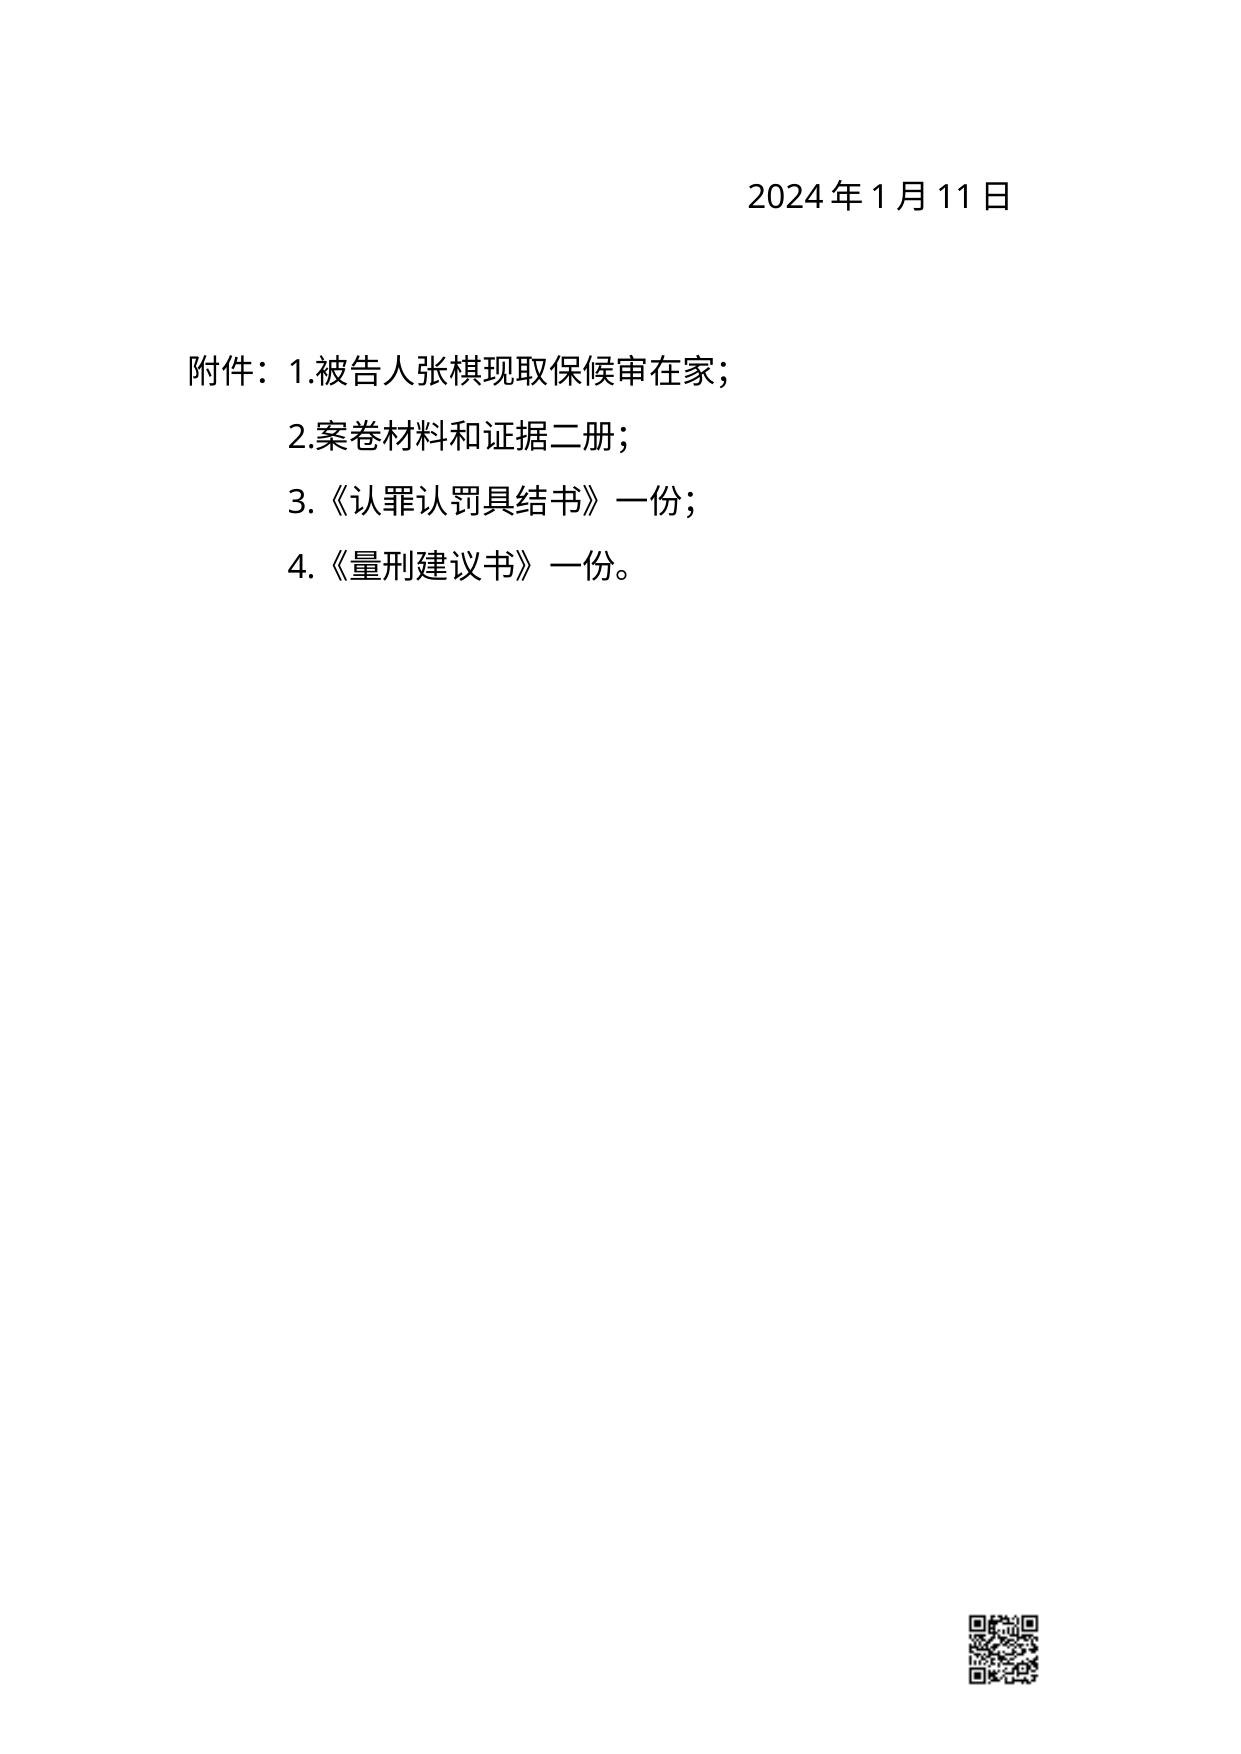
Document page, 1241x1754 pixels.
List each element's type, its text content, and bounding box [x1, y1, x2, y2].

picture [958, 1604, 1053, 1699]
text 附件：1.被告人张棋现取保候审在家； [187, 337, 1053, 402]
text 2.案卷材料和证据二册； [187, 402, 1053, 467]
text 4.《量刑建议书》一份。 [187, 532, 1053, 597]
text 3.《认罪认罚具结书》一份； [187, 467, 1053, 532]
text 2024年1月11日 [187, 162, 1053, 227]
